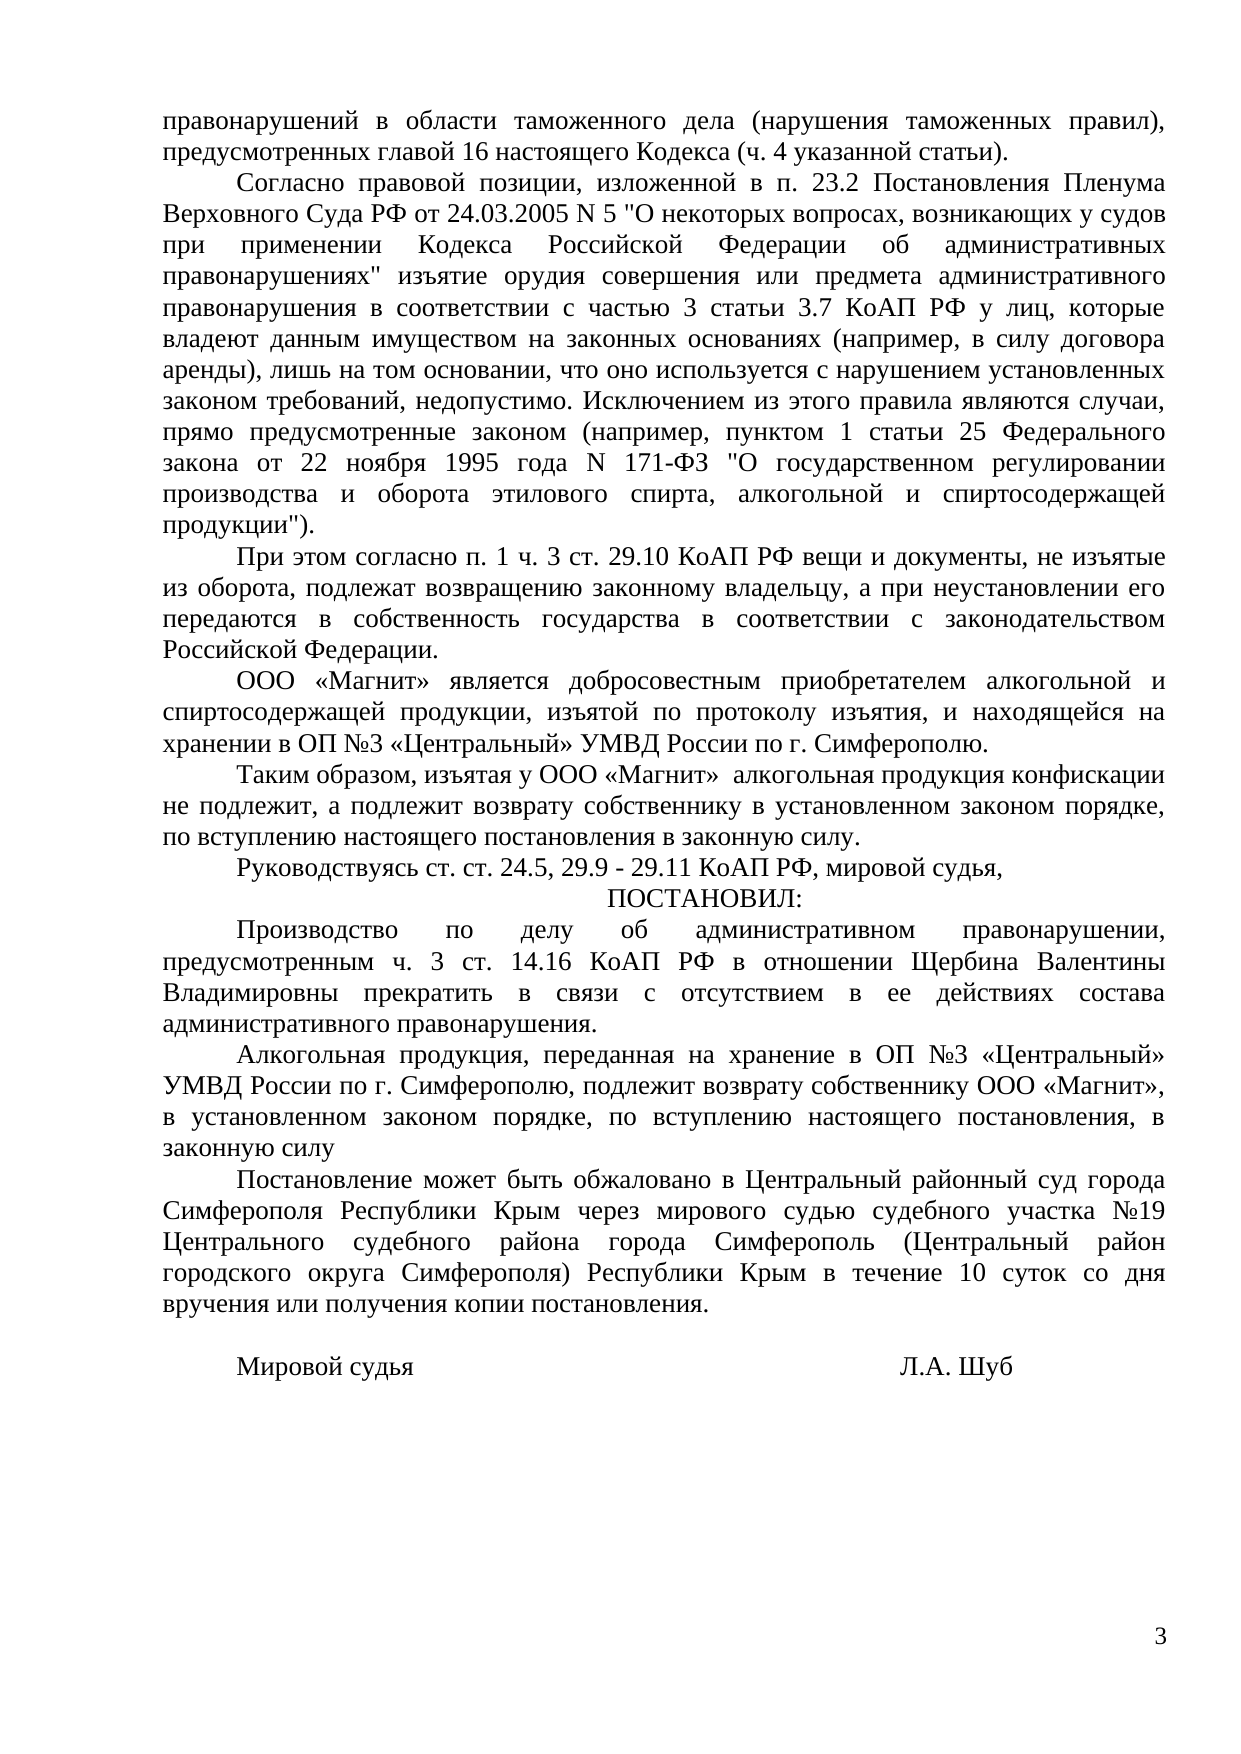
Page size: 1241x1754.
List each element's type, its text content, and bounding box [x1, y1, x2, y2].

text Алкогольная продукция, переданная на хранение в ОП №3 «Центральный» УМВД России по г. Симферополю, подлежит возврату собственнику ООО «Магнит», в установленном законом порядке, по вступлению настоящего постановления, в законную силу [162, 1038, 1167, 1163]
text Согласно правовой позиции, изложенной в п. 23.2 Постановления Пленума Верховного Суда РФ от 24.03.2005 N 5 "О некоторых вопросах, возникающих у судов при применении Кодекса Российской Федерации об административных правонарушениях" изъятие орудия совершения или предмета административного правонарушения в соответствии с частью 3 статьи 3.7 КоАП РФ у лиц, которые владеют данным имуществом на законных основаниях (например, в силу договора аренды), лишь на том основании, что оно используется с нарушением установленных законом требований, недопустимо. Исключением из этого правила являются случаи, прямо предусмотренные законом (например, пунктом 1 статьи 25 Федерального закона от 22 ноября 1995 года N 171-ФЗ "О государственном регулировании производства и оборота этилового спирта, алкогольной и спиртосодержащей продукции"). [162, 166, 1167, 540]
text Мировой судья Л.А. Шуб [162, 1349, 1167, 1381]
text Руководствуясь ст. ст. 24.5, 29.9 - 29.11 КоАП РФ, мировой судья, [162, 851, 1167, 882]
text Производство по делу об административном правонарушении, предусмотренным ч. 3 ст. 14.16 КоАП РФ в отношении Щербина Валентины Владимировны прекратить в связи с отсутствием в ее действиях состава административного правонарушения. [162, 913, 1167, 1038]
text При этом согласно п. 1 ч. 3 ст. 29.10 КоАП РФ вещи и документы, не изъятые из оборота, подлежат возвращению законному владельцу, а при неустановлении его передаются в собственность государства в соответствии с законодательством Российской Федерации. [162, 540, 1167, 664]
text Таким образом, изъятая у ООО «Магнит» алкогольная продукция конфискации не подлежит, а подлежит возврату собственнику в установленном законом порядке, по вступлению настоящего постановления в законную силу. [162, 758, 1167, 851]
text ПОСТАНОВИЛ: [162, 882, 1167, 913]
text Постановление может быть обжаловано в Центральный районный суд города Симферополя Республики Крым через мирового судью судебного участка №19 Центрального судебного района города Симферополь (Центральный район городского округа Симферополя) Республики Крым в течение 10 суток со дня вручения или получения копии постановления. [162, 1163, 1167, 1318]
text ООО «Магнит» является добросовестным приобретателем алкогольной и спиртосодержащей продукции, изъятой по протоколу изъятия, и находящейся на хранении в ОП №3 «Центральный» УМВД России по г. Симферополю. [162, 664, 1167, 758]
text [162, 104, 1167, 166]
